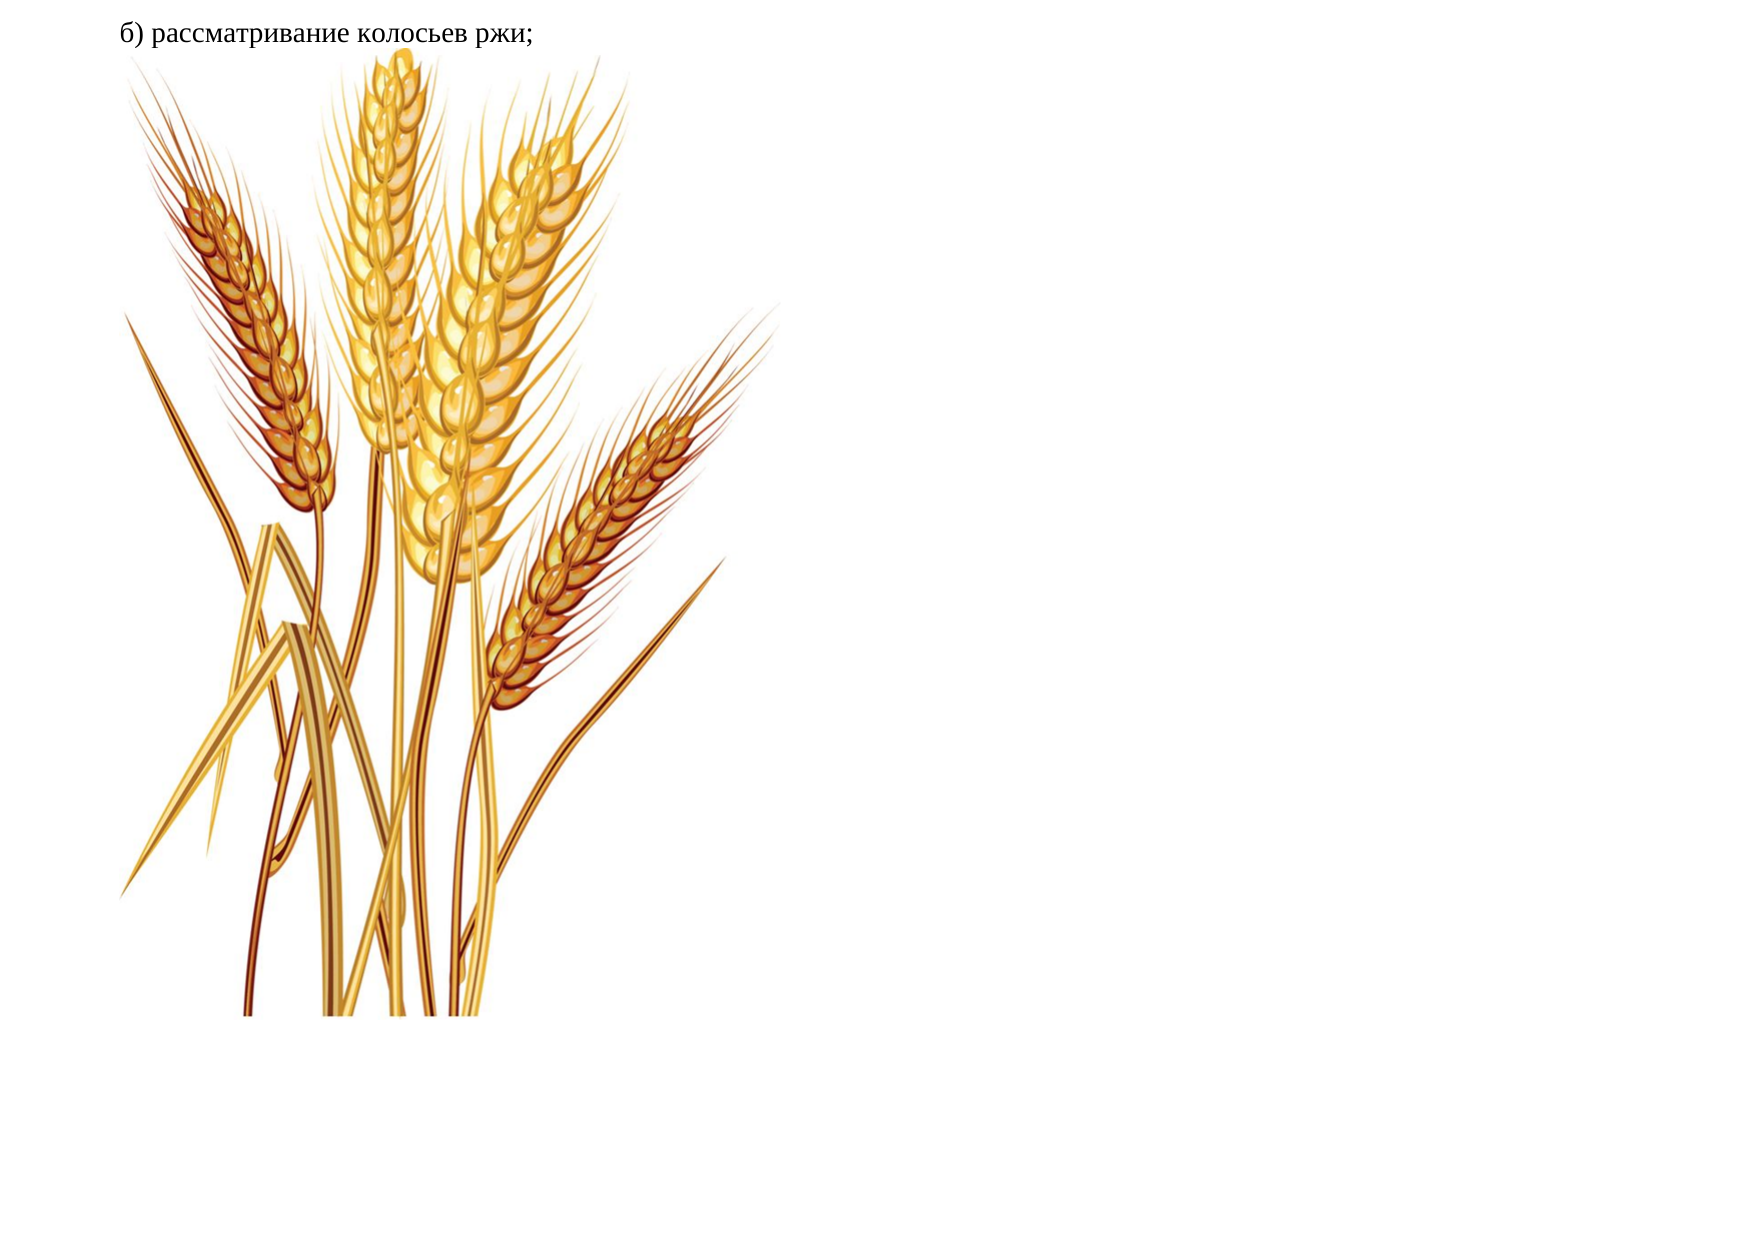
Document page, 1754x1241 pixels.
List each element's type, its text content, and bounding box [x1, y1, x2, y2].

list б) рассматривание колосьев ржи; [119, 15, 1698, 48]
picture [119, 48, 781, 1020]
